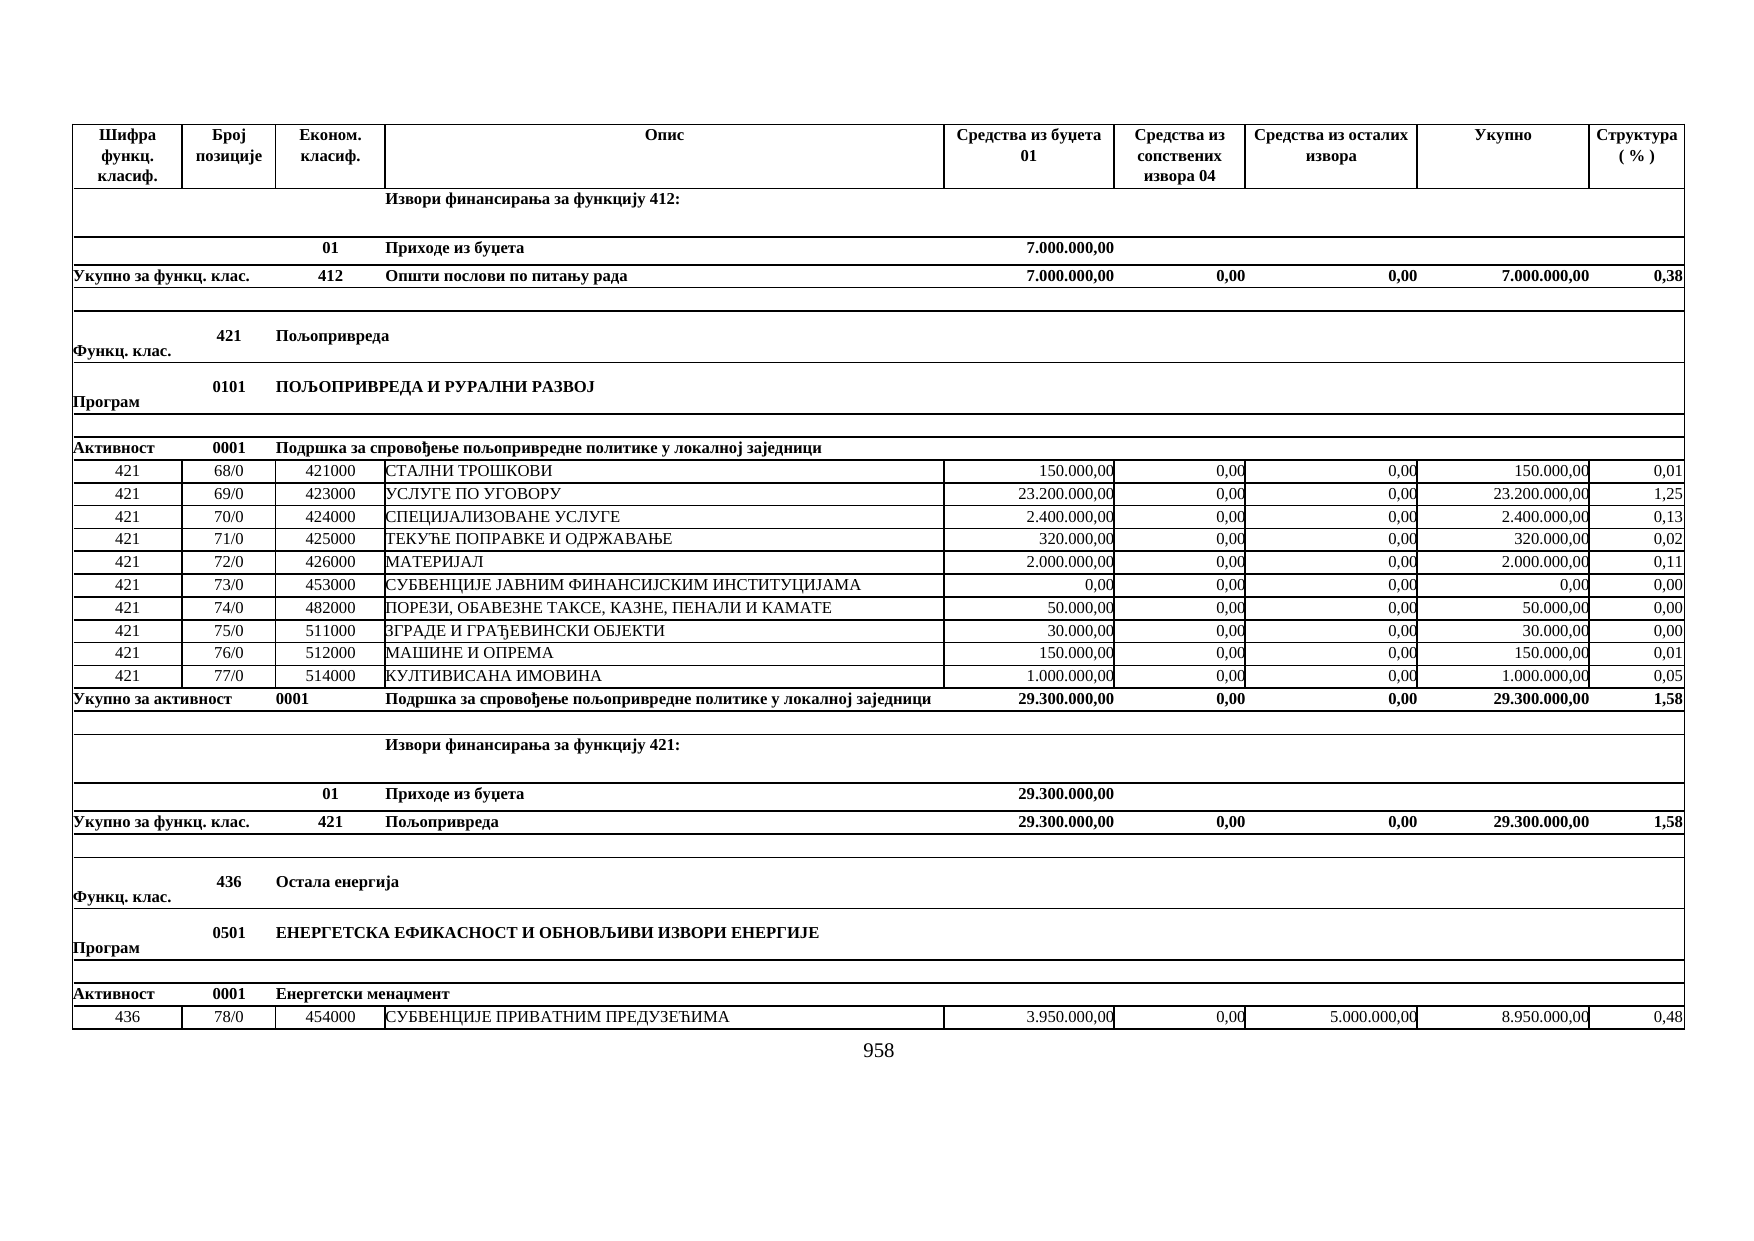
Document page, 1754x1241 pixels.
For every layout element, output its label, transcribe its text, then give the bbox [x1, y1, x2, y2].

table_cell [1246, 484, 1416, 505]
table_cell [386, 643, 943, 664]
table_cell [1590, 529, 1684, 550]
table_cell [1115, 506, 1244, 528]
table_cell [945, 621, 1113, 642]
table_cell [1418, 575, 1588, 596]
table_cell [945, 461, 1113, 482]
table_header Опис [386, 125, 943, 187]
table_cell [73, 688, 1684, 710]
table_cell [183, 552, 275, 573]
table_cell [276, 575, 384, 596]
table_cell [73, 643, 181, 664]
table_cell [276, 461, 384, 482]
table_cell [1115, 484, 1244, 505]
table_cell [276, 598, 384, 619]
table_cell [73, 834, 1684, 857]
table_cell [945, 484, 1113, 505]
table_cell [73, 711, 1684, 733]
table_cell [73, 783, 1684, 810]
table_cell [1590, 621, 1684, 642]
table_header Број позиције [183, 125, 275, 187]
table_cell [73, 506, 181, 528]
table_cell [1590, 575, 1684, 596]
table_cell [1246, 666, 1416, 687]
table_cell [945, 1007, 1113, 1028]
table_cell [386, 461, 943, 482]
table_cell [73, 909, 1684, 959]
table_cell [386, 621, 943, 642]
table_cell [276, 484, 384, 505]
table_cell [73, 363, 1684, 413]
table_header Средства из сопствених извора 04 [1115, 125, 1244, 187]
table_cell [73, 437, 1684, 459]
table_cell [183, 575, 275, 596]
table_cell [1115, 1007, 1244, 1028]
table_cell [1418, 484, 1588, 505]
table_header Шифра функц. класиф. [73, 125, 181, 187]
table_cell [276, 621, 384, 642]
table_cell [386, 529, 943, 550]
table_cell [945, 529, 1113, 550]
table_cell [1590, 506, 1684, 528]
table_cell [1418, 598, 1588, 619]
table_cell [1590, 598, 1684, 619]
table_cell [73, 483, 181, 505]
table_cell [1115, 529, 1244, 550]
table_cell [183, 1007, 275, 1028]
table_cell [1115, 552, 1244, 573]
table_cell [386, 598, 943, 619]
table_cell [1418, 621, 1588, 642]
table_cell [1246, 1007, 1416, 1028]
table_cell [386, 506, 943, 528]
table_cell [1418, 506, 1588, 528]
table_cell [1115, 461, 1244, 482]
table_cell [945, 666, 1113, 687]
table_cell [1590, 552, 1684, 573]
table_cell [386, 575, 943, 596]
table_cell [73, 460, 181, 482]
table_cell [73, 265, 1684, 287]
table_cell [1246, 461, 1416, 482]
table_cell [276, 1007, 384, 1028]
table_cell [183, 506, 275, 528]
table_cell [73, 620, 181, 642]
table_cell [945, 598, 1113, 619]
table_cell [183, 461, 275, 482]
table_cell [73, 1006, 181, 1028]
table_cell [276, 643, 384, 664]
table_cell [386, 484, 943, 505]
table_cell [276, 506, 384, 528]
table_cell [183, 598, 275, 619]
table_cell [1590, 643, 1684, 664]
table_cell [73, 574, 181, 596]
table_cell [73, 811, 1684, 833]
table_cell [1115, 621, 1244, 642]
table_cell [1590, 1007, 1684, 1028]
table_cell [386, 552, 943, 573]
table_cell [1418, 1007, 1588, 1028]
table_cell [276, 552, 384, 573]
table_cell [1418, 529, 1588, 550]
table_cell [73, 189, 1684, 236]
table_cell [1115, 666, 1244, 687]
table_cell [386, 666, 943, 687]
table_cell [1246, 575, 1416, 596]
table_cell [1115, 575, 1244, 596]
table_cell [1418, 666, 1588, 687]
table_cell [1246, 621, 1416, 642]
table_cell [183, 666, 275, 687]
table_header Средства из осталих извора [1246, 125, 1416, 187]
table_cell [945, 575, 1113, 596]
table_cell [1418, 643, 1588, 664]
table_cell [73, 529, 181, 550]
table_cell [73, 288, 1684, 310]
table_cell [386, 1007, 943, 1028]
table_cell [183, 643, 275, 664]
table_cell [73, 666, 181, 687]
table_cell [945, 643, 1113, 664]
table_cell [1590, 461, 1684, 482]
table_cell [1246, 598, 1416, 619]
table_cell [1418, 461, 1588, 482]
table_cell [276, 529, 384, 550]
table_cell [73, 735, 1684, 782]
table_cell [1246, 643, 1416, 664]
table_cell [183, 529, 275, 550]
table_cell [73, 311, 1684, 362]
table_header Структура ( % ) [1590, 125, 1684, 187]
table_header Укупно [1418, 125, 1588, 187]
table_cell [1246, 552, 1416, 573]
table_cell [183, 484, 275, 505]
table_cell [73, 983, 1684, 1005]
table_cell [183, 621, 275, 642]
table_header Средства из буџета 01 [945, 125, 1113, 187]
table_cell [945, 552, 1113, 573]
table_header Економ. класиф. [276, 125, 384, 187]
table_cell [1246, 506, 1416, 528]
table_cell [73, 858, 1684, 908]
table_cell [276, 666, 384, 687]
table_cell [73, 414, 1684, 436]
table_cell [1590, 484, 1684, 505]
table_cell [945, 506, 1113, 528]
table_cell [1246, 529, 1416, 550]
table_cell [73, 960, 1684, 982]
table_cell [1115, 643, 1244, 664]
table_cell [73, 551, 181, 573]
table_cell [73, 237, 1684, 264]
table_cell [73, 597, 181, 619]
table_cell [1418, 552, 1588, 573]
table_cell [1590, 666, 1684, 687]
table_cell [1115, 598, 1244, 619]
